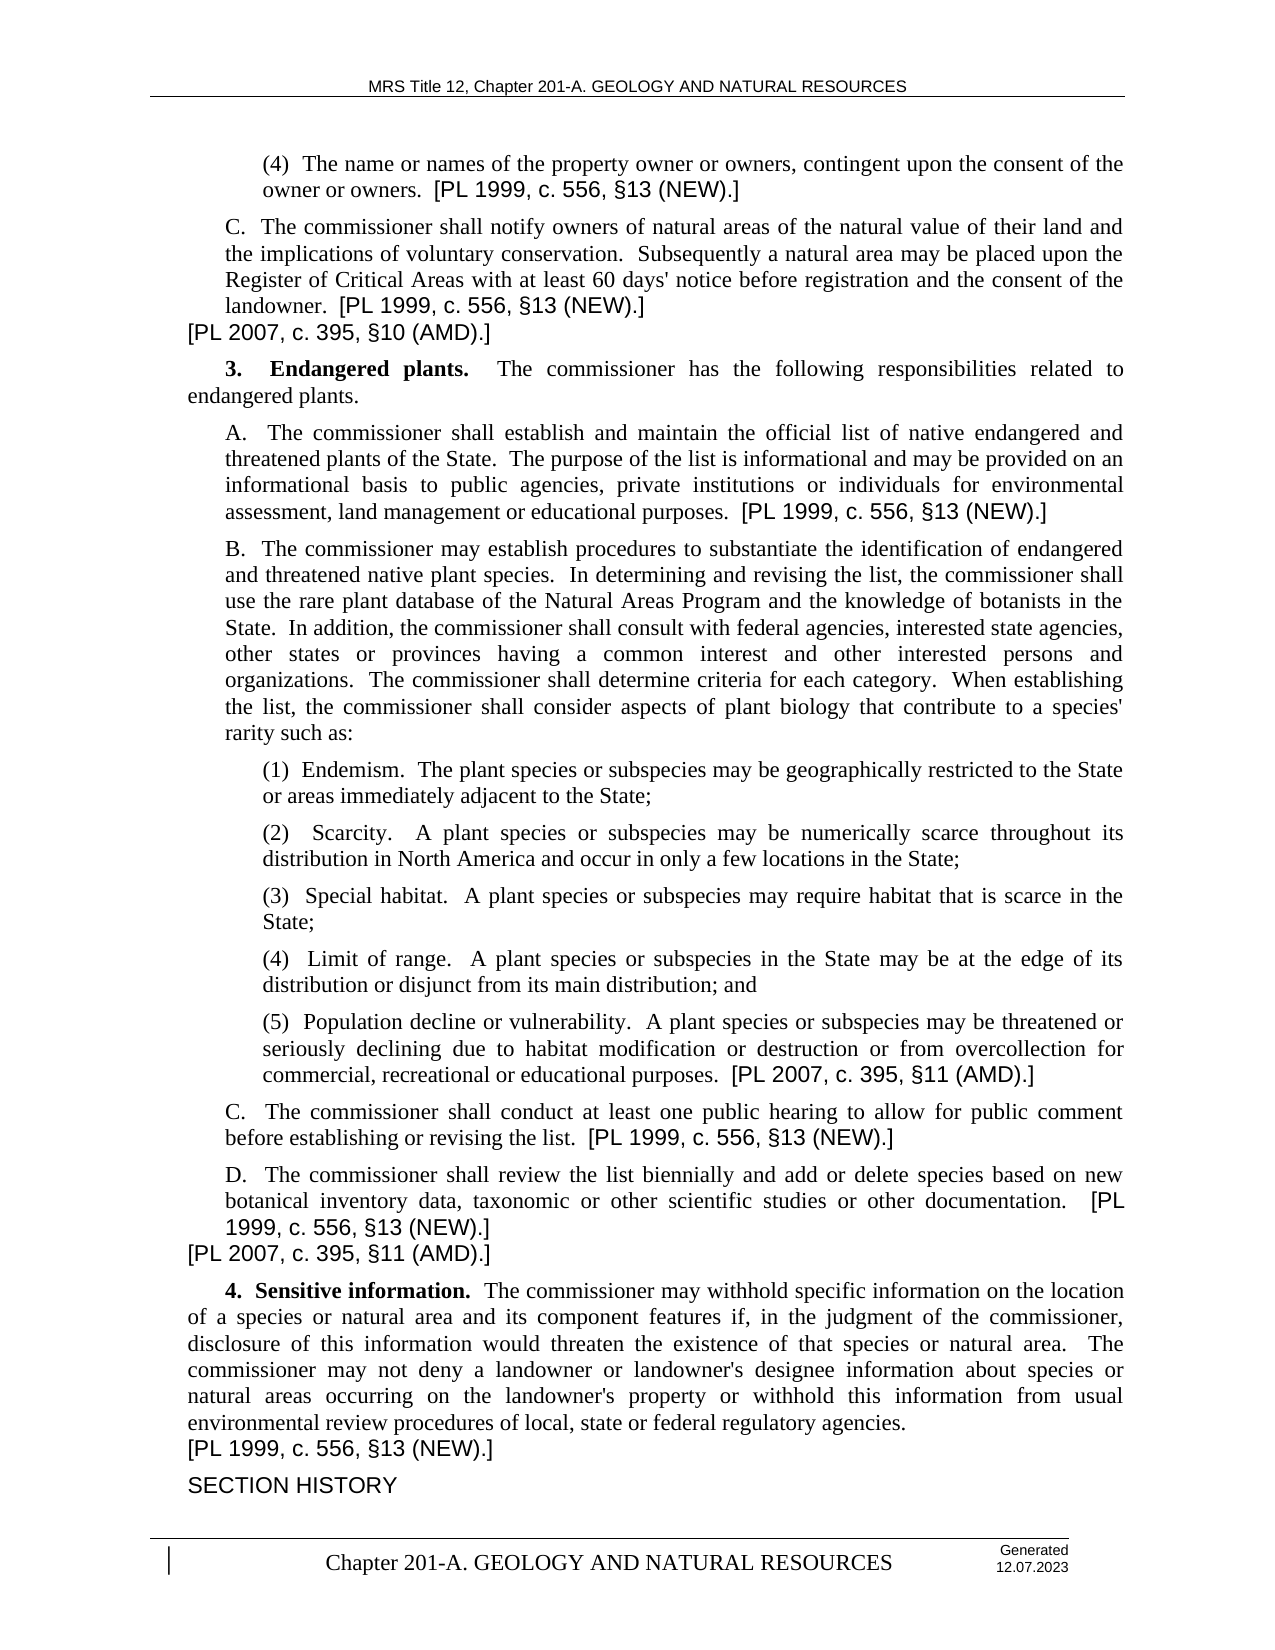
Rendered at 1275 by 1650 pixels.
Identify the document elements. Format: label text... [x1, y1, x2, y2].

text (2) Scarcity. A plant species or subspecies may be numerically scarce throughout its distribution in North America and occur in only a few locations in the State; [262, 819, 1125, 872]
text (4) The name or names of the property owner or owners, contingent upon the consent of the owner or owners. [PL 1999, c. 556, §13 (NEW).] [262, 150, 1125, 203]
text C. The commissioner shall conduct at least one public hearing to allow for public comment before establishing or revising the list. [PL 1999, c. 556, §13 (NEW).] [225, 1098, 1125, 1151]
text C. The commissioner shall notify owners of natural areas of the natural value of their land and the implications of voluntary conservation. Subsequently a natural area may be placed upon the Register of Critical Areas with at least 60 days' notice before registration and the consent of the landowner. [PL 1999, c. 556, §13 (NEW).] [225, 213, 1125, 319]
text (1) Endemism. The plant species or subspecies may be geographically restricted to the State or areas immediately adjacent to the State; [262, 756, 1125, 808]
text A. The commissioner shall establish and maintain the official list of native endangered and threatened plants of the State. The purpose of the list is informational and may be provided on an informational basis to public agencies, private institutions or individuals for environmental assessment, land management or educational purposes. [PL 1999, c. 556, §13 (NEW).] [225, 419, 1125, 524]
text (4) Limit of range. A plant species or subspecies in the State may be at the edge of its distribution or disjunct from its main distribution; and [262, 945, 1125, 998]
text (5) Population decline or vulnerability. A plant species or subspecies may be threatened or seriously declining due to habitat modification or destruction or from overcollection for commercial, recreational or educational purposes. [PL 2007, c. 395, §11 (AMD).] [262, 1008, 1125, 1087]
text 4. Sensitive information. The commissioner may withhold specific information on the location of a species or natural area and its component features if, in the judgment of the commissioner, disclosure of this information would threaten the existence of that species or natural area. The commissioner may not deny a landowner or landowner's designee information about species or natural areas occurring on the landowner's property or withhold this information from usual environmental review procedures of local, state or federal regulatory agencies. [187, 1277, 1125, 1435]
text SECTION HISTORY [187, 1472, 1125, 1498]
text [PL 2007, c. 395, §11 (AMD).] [187, 1240, 1125, 1267]
text [PL 1999, c. 556, §13 (NEW).] [187, 1435, 1125, 1462]
text D. The commissioner shall review the list biennially and add or delete species based on new botanical inventory data, taxonomic or other scientific studies or other documentation. [PL 1999, c. 556, §13 (NEW).] [225, 1161, 1125, 1240]
text [PL 2007, c. 395, §10 (AMD).] [187, 319, 1125, 345]
text 3. Endangered plants. The commissioner has the following responsibilities related to endangered plants. [187, 356, 1125, 408]
text B. The commissioner may establish procedures to substantiate the identification of endangered and threatened native plant species. In determining and revising the list, the commissioner shall use the rare plant database of the Natural Areas Program and the knowledge of botanists in the State. In addition, the commissioner shall consult with federal agencies, interested state agencies, other states or provinces having a common interest and other interested persons and organizations. The commissioner shall determine criteria for each category. When establishing the list, the commissioner shall consider aspects of plant biology that contribute to a species' rarity such as: [225, 534, 1125, 745]
text (3) Special habitat. A plant species or subspecies may require habitat that is scarce in the State; [262, 882, 1125, 935]
